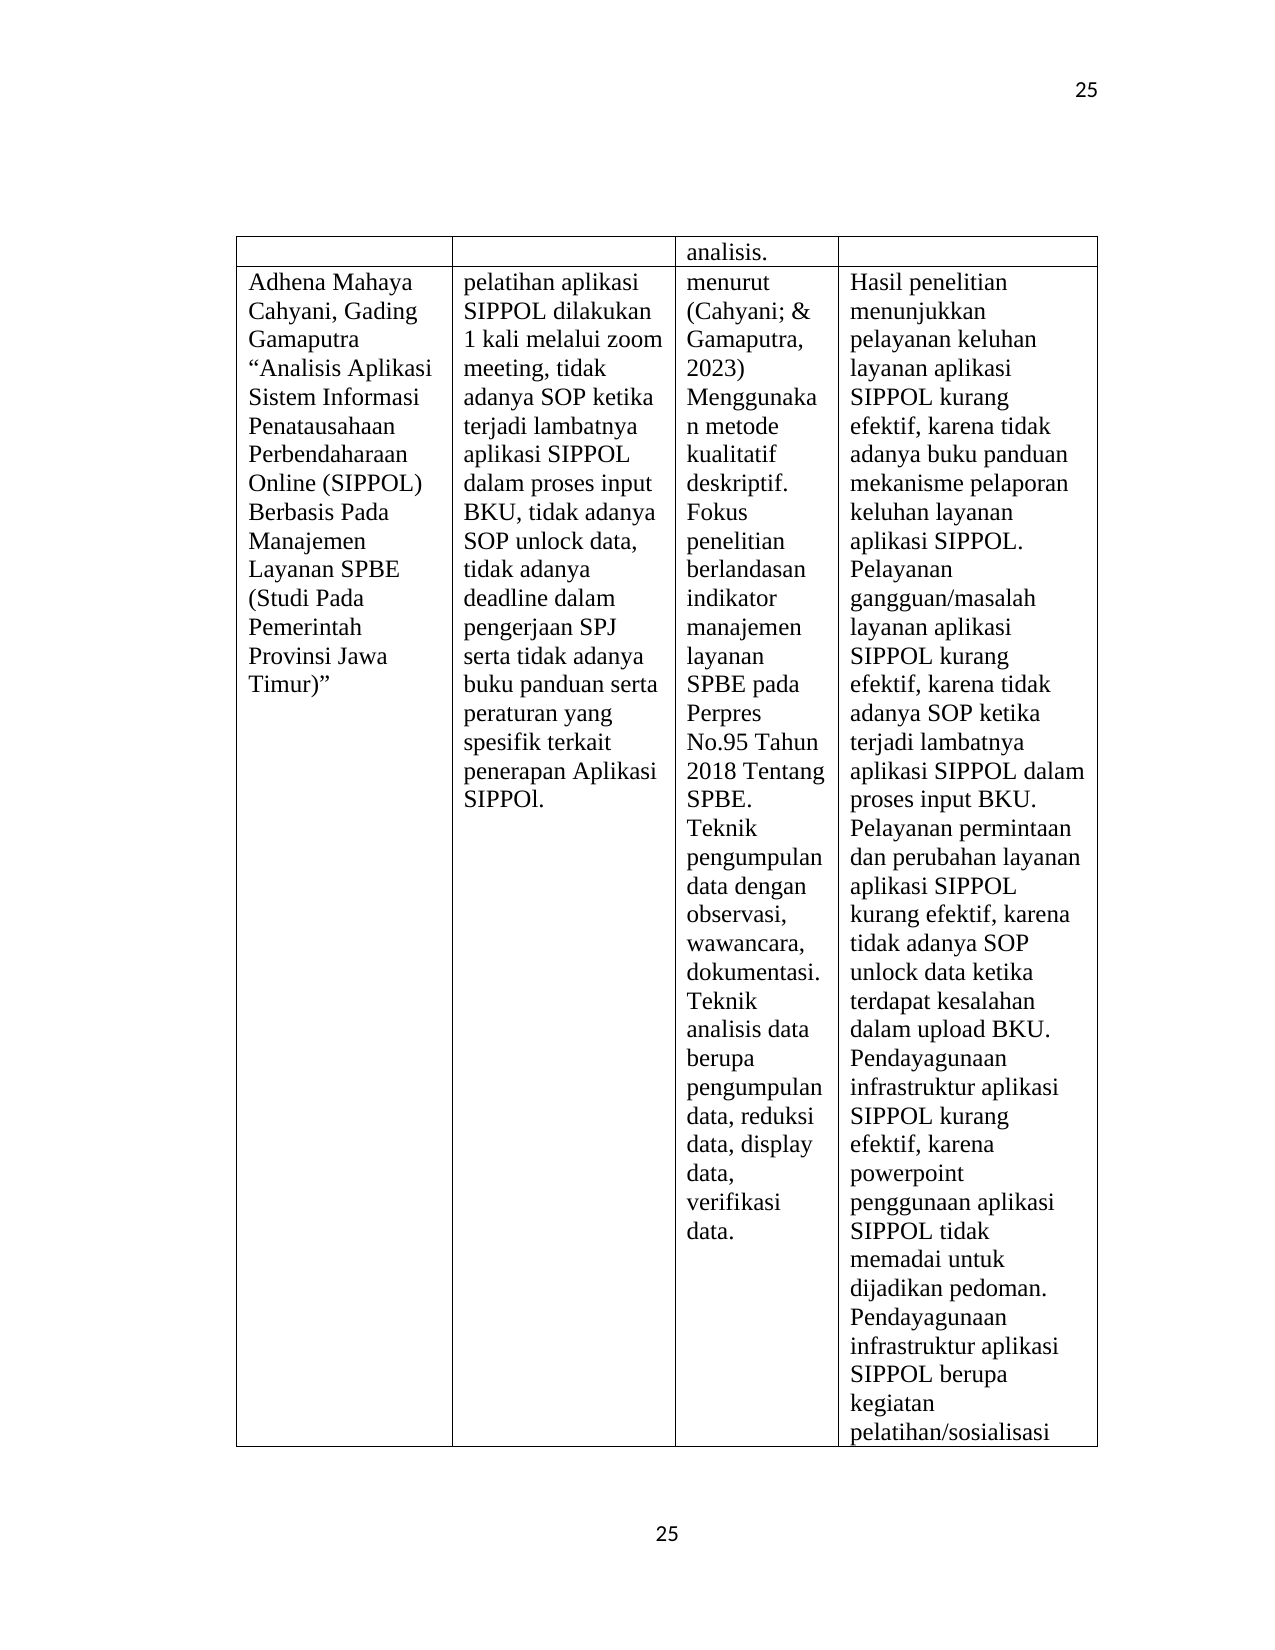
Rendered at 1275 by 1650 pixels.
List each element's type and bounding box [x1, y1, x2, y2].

table_cell [453, 267, 675, 1446]
table_cell [676, 267, 838, 1446]
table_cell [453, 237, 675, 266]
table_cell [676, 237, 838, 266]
table_cell [237, 237, 452, 266]
table_cell [839, 267, 1097, 1446]
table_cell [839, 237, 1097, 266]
table_cell [237, 267, 452, 1446]
